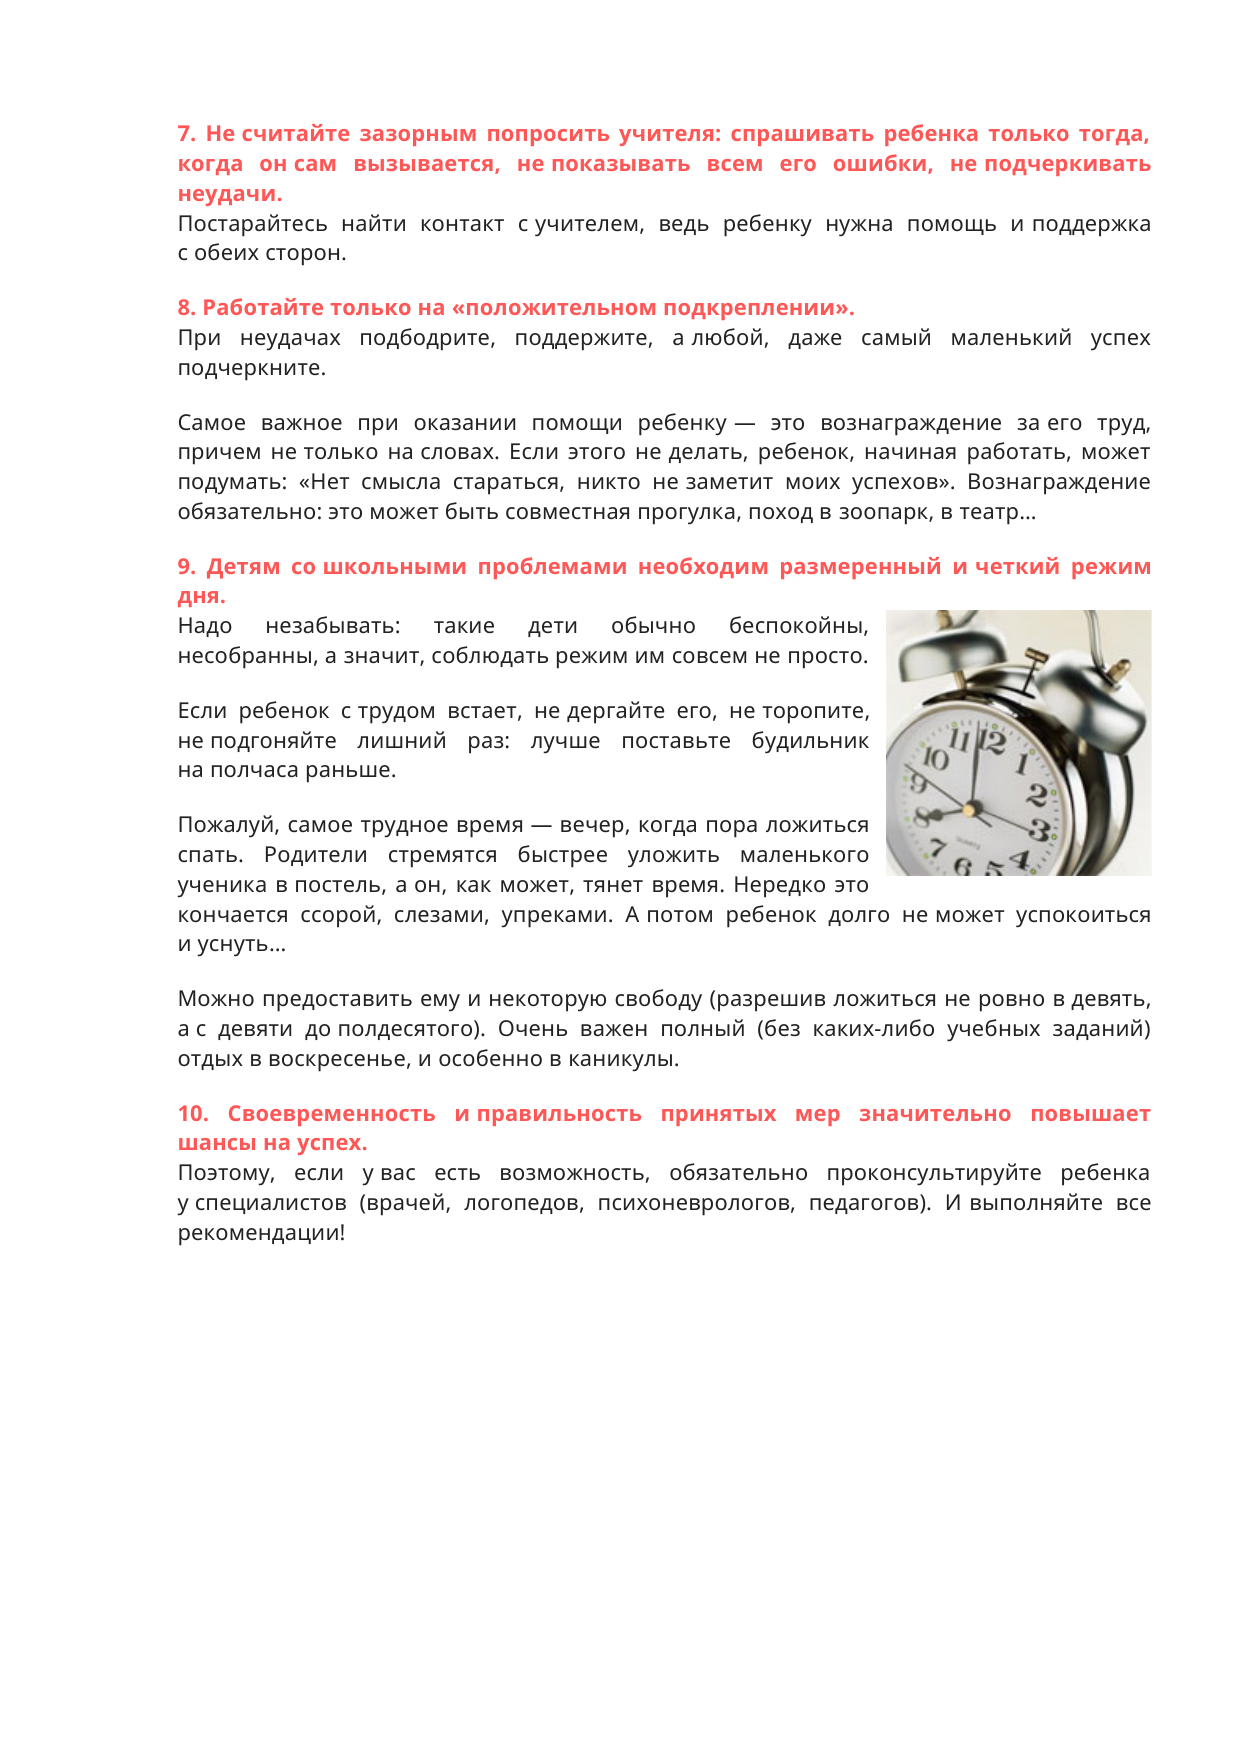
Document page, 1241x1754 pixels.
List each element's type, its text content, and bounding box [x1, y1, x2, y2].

text 7. Не считайте зазорным попросить учителя: спрашивать ребенка только тогда, когда он сам вызывается, не показывать всем его ошибки, не подчеркивать неудачи. [177, 118, 1152, 207]
text Поэтому, если у вас есть возможность, обязательно проконсультируйте ребенка у специалистов (врачей, логопедов, психоневрологов, педагогов). И выполняйте все рекомендации! [177, 1157, 1152, 1246]
text 9. Детям со школьными проблемами необходим размеренный и четкий режим дня. [177, 551, 1152, 610]
text Можно предоставить ему и некоторую свободу (разрешив ложиться не ровно в девять, а с девяти до полдесятого). Очень важен полный (без каких-либо учебных заданий) отдых в воскресенье, и особенно в каникулы. [177, 983, 1152, 1072]
text 10. Своевременность и правильность принятых мер значительно повышает шансы на успех. [177, 1097, 1152, 1157]
text Надо незабывать: такие дети обычно беспокойны, несобранны, а значит, соблюдать режим им совсем не просто. [177, 610, 886, 670]
text Постарайтесь найти контакт с учителем, ведь ребенку нужна помощь и поддержка с обеих сторон. [177, 207, 1152, 267]
text Самое важное при оказании помощи ребенку — это вознаграждение за его труд, причем не только на словах. Если этого не делать, ребенок, начиная работать, может подумать: «Нет смысла стараться, никто не заметит моих успехов». Вознаграждение обязательно: это может быть совместная прогулка, поход в зоопарк, в театр… [177, 406, 1152, 526]
text Пожалуй, самое трудное время — вечер, когда пора ложиться спать. Родители стремятся быстрее уложить маленького ученика в постель, а он, как может, тянет время. Нередко это кончается ссорой, слезами, упреками. А потом ребенок долго не может успокоиться и уснуть… [177, 809, 1152, 958]
text При неудачах подбодрите, поддержите, а любой, даже самый маленький успех подчеркните. [177, 322, 1152, 381]
text Если ребенок с трудом встает, не дергайте его, не торопите, не подгоняйте лишний раз: лучше поставьте будильник на полчаса раньше. [177, 695, 886, 784]
text 8. Работайте только на «положительном подкреплении». [177, 292, 1152, 322]
picture [886, 610, 1152, 876]
